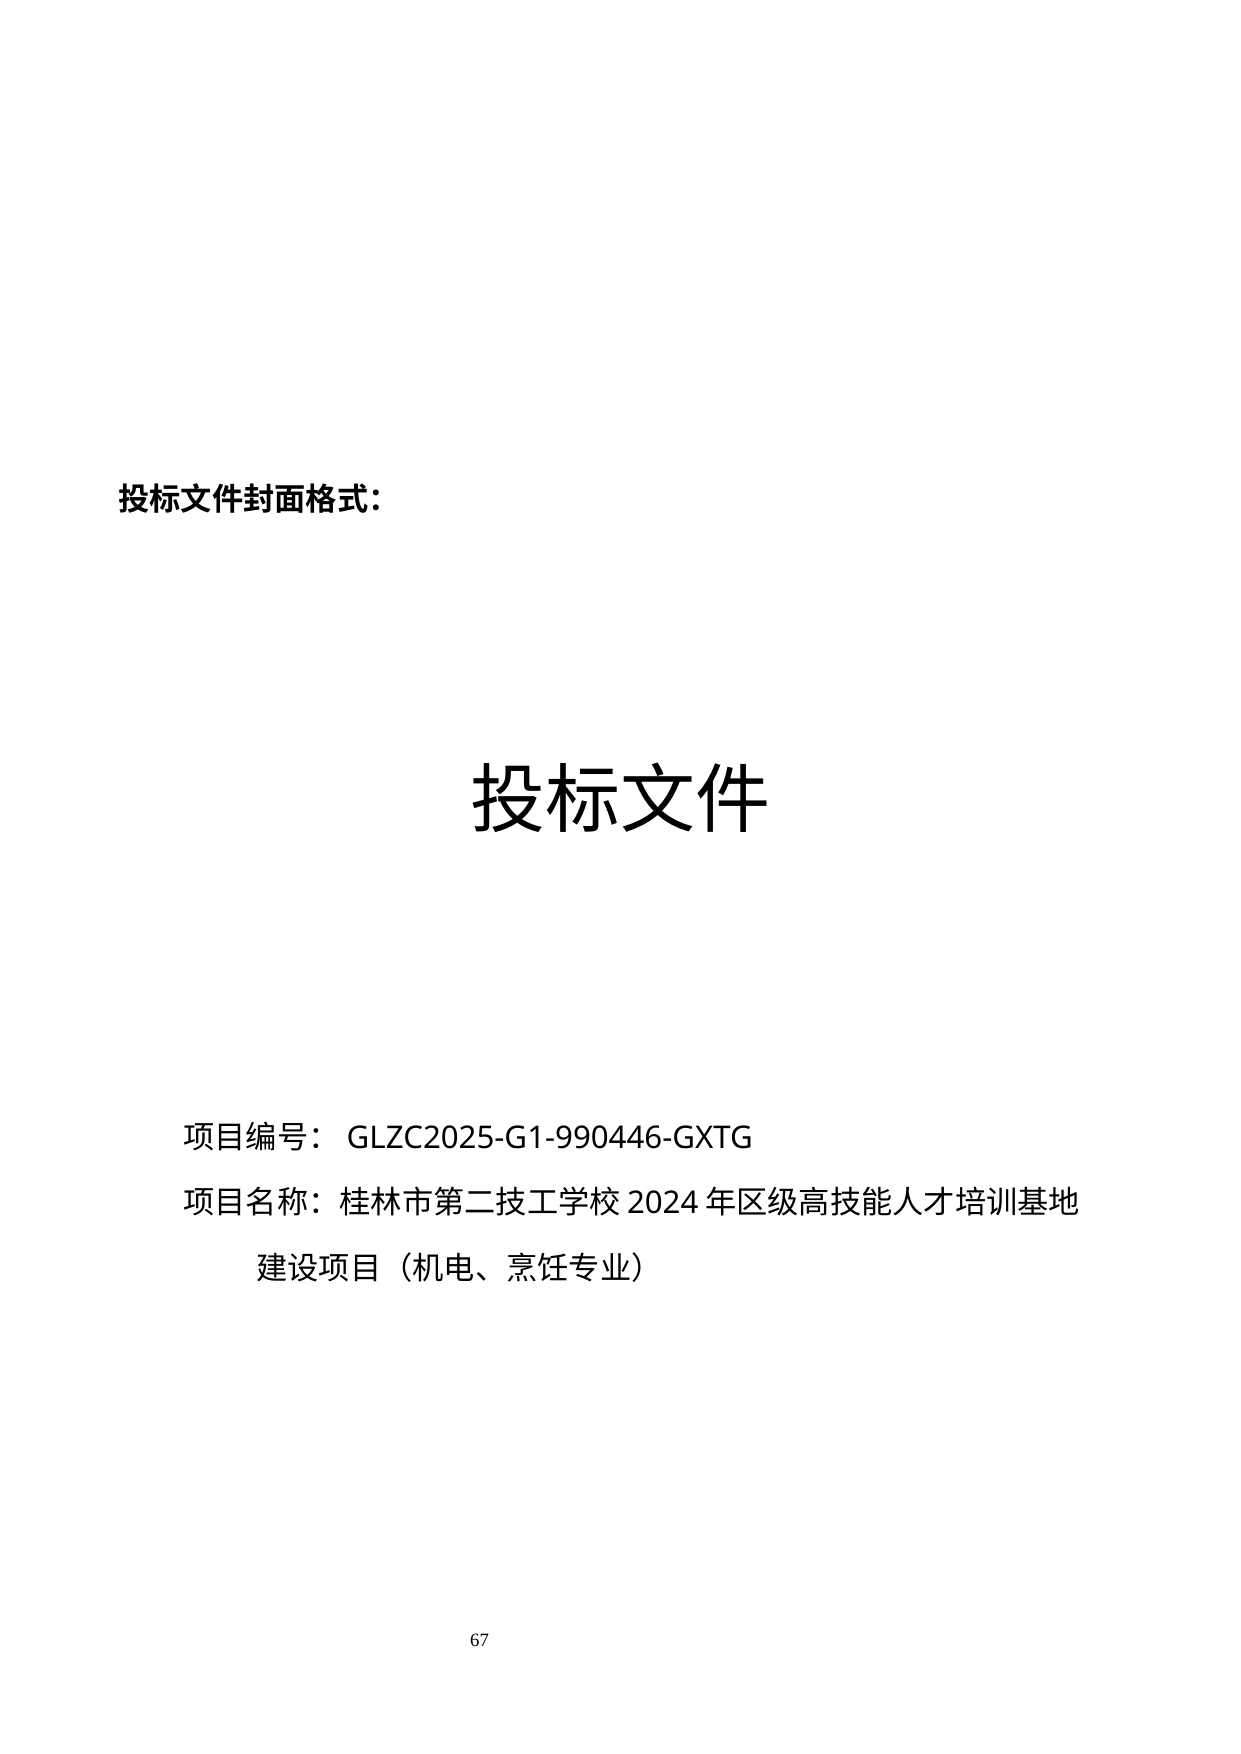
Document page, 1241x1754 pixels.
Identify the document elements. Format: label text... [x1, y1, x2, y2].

text 投标文件封面格式： [118, 464, 1122, 529]
text 投标文件 [118, 739, 1122, 848]
text 项目编号： GLZC2025-G1-990446-GXTG [118, 1103, 1122, 1168]
text 建设项目（机电、烹饪专业） [118, 1233, 1122, 1298]
text 项目名称：桂林市第二技工学校2024年区级高技能人才培训基地 [118, 1168, 1122, 1233]
